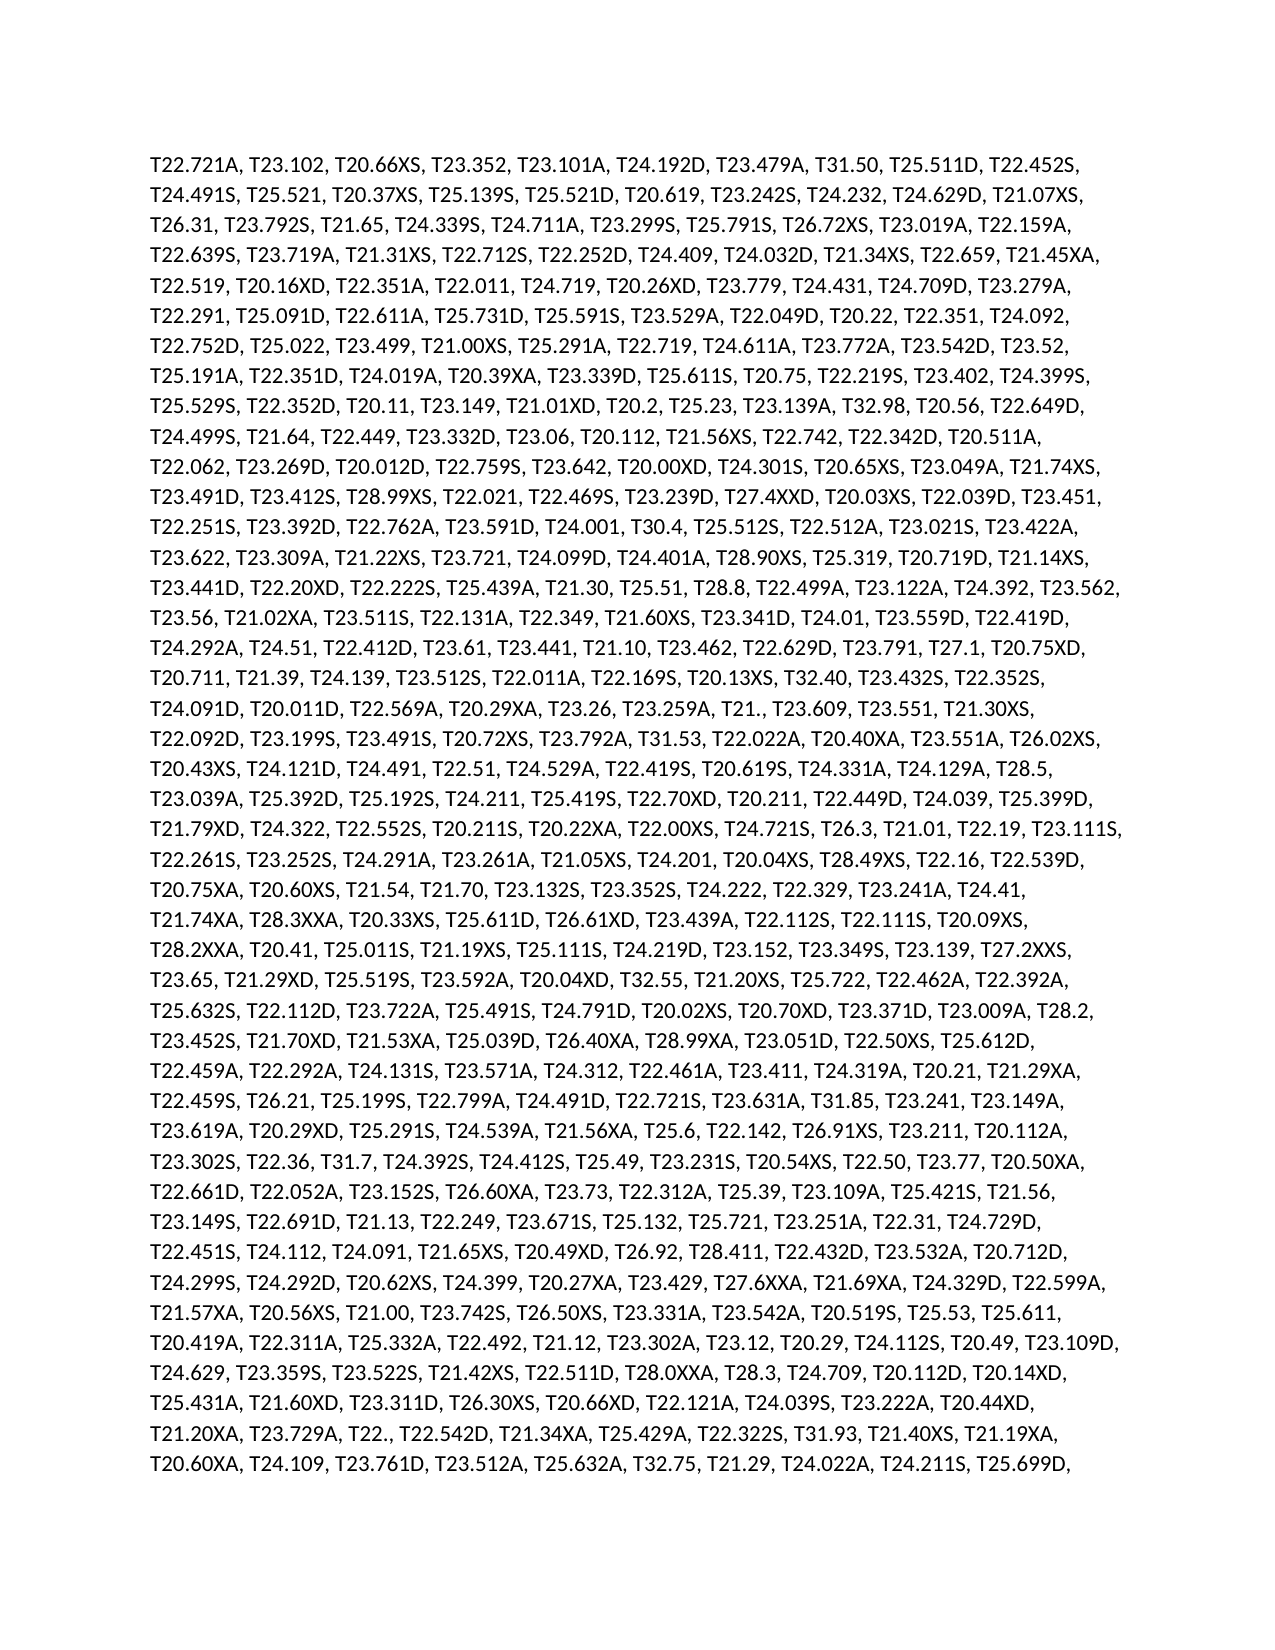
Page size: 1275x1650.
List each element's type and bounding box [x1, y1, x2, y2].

text [150, 150, 1125, 1477]
